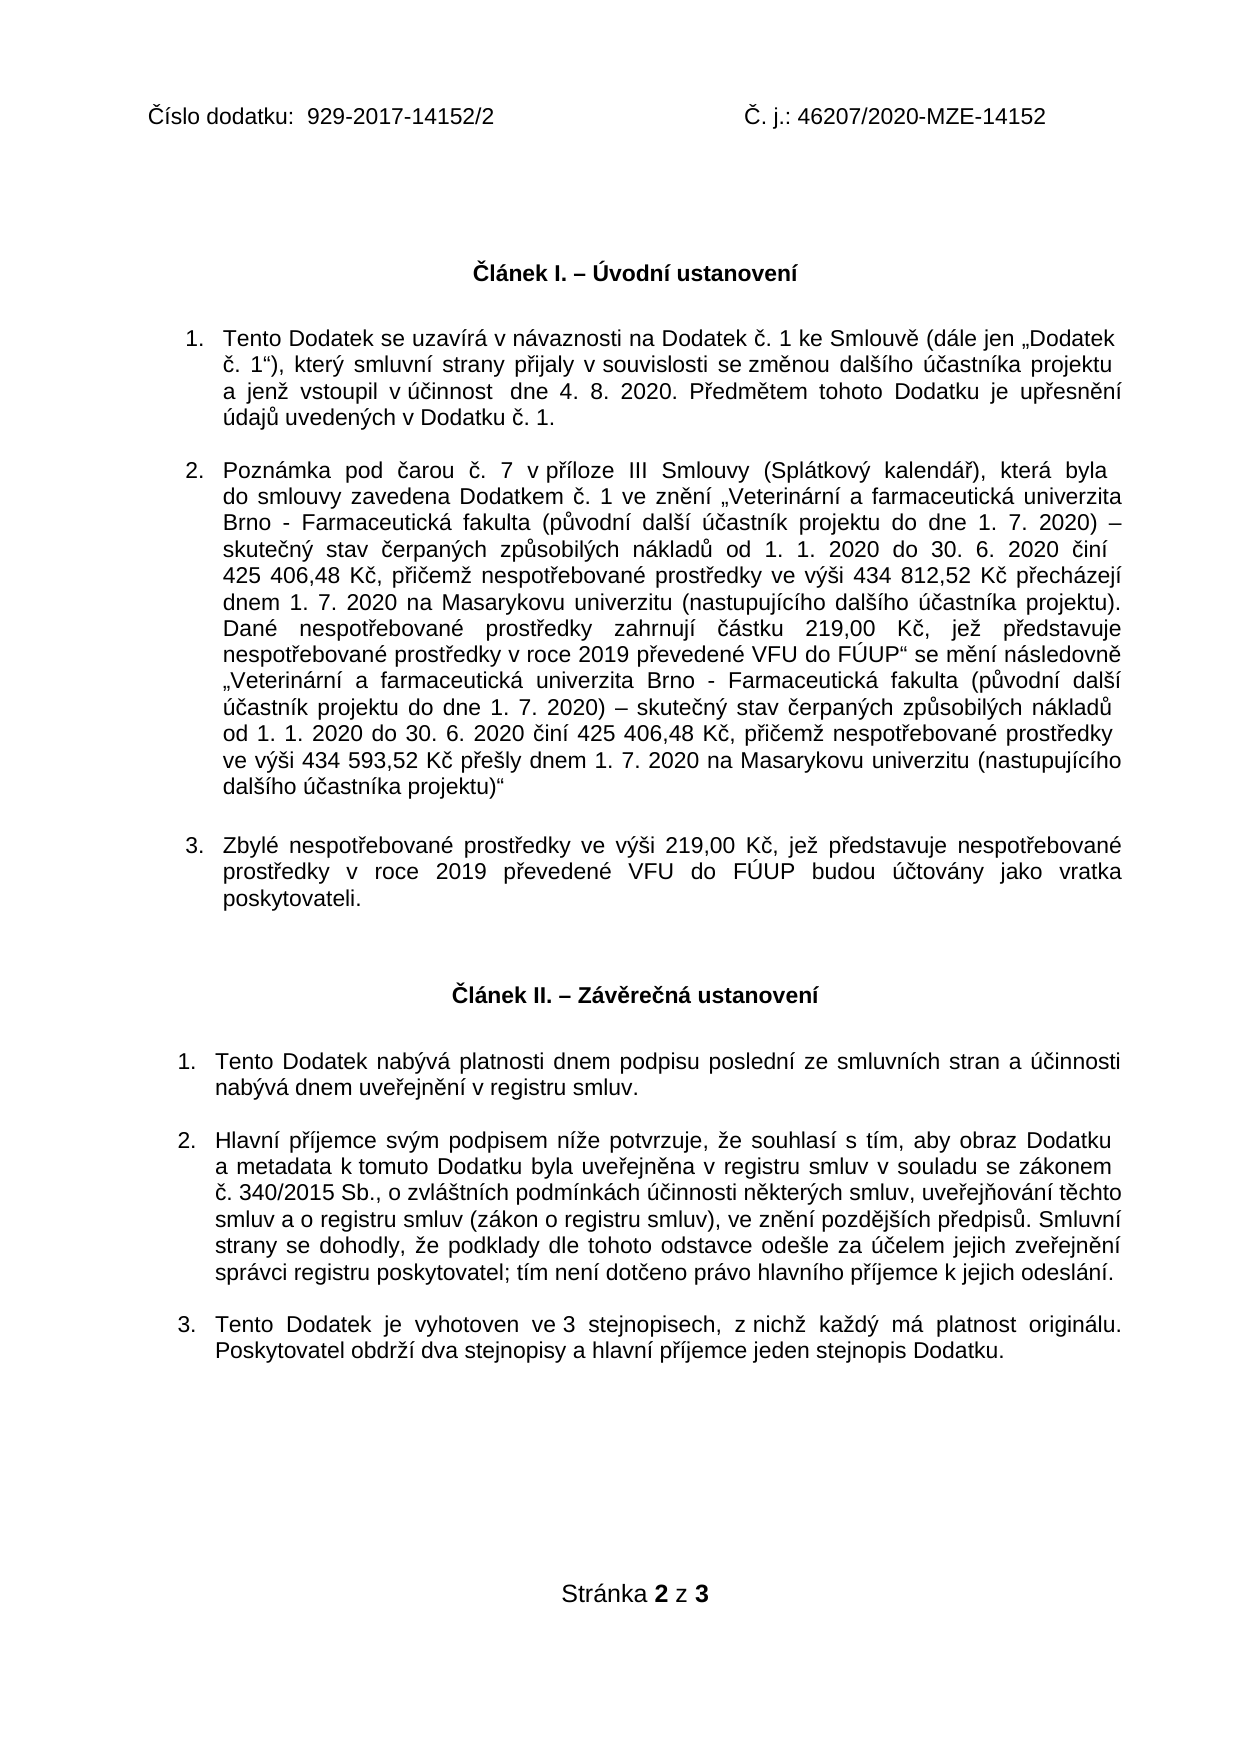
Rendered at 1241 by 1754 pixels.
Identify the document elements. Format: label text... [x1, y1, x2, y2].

list Hlavní příjemce svým podpisem níže potvrzuje, že souhlasí s tím, aby obraz Dodatku a metadata k tomuto Dodatku byla uveřejněna v registru smluv v souladu se zákonem č. 340/2015 Sb., o zvláštních podmínkách účinnosti některých smluv, uveřejňování těchto smluv a o registru smluv (zákon o registru smluv), ve znění pozdějších předpisů. Smluvní strany se dohodly, že podklady dle tohoto odstavce odešle za účelem jejich zveřejnění správci registru poskytovatel; tím není dotčeno právo hlavního příjemce k jejich odeslání. [177, 1127, 1122, 1285]
text Článek I. – Úvodní ustanovení [148, 260, 1122, 286]
list Tento Dodatek se uzavírá v návaznosti na Dodatek č. 1 ke Smlouvě (dále jen „Dodatek č. 1“), který smluvní strany přijaly v souvislosti se změnou dalšího účastníka projektu a jenž vstoupil v účinnost dne 4. 8. 2020. Předmětem tohoto Dodatku je upřesnění údajů uvedených v Dodatku č. 1. [185, 325, 1122, 430]
text Článek II. – Závěrečná ustanovení [148, 982, 1122, 1009]
list Tento Dodatek nabývá platnosti dnem podpisu poslední ze smluvních stran a účinnosti nabývá dnem uveřejnění v registru smluv. [177, 1048, 1122, 1100]
list Tento Dodatek je vyhotoven ve 3 stejnopisech, z nichž každý má platnost originálu. Poskytovatel obdrží dva stejnopisy a hlavní příjemce jeden stejnopis Dodatku. [177, 1311, 1122, 1364]
list Zbylé nespotřebované prostředky ve výši 219,00 Kč, jež představuje nespotřebované prostředky v roce 2019 převedené VFU do FÚUP budou účtovány jako vratka poskytovateli. [185, 832, 1122, 911]
list Poznámka pod čarou č. 7 v příloze III Smlouvy (Splátkový kalendář), která byla do smlouvy zavedena Dodatkem č. 1 ve znění „Veterinární a farmaceutická univerzita Brno - Farmaceutická fakulta (původní další účastník projektu do dne 1. 7. 2020) – skutečný stav čerpaných způsobilých nákladů od 1. 1. 2020 do 30. 6. 2020 činí 425 406,48 Kč, přičemž nespotřebované prostředky ve výši 434 812,52 Kč přecházejí dnem 1. 7. 2020 na Masarykovu univerzitu (nastupujícího dalšího účastníka projektu). Dané nespotřebované prostředky zahrnují částku 219,00 Kč, jež představuje nespotřebované prostředky v roce 2019 převedené VFU do FÚUP“ se mění následovně „Veterinární a farmaceutická univerzita Brno - Farmaceutická fakulta (původní další účastník projektu do dne 1. 7. 2020) – skutečný stav čerpaných způsobilých nákladů od 1. 1. 2020 do 30. 6. 2020 činí 425 406,48 Kč, přičemž nespotřebované prostředky ve výši 434 593,52 Kč přešly dnem 1. 7. 2020 na Masarykovu univerzitu (nastupujícího dalšího účastníka projektu)“ [185, 457, 1122, 799]
